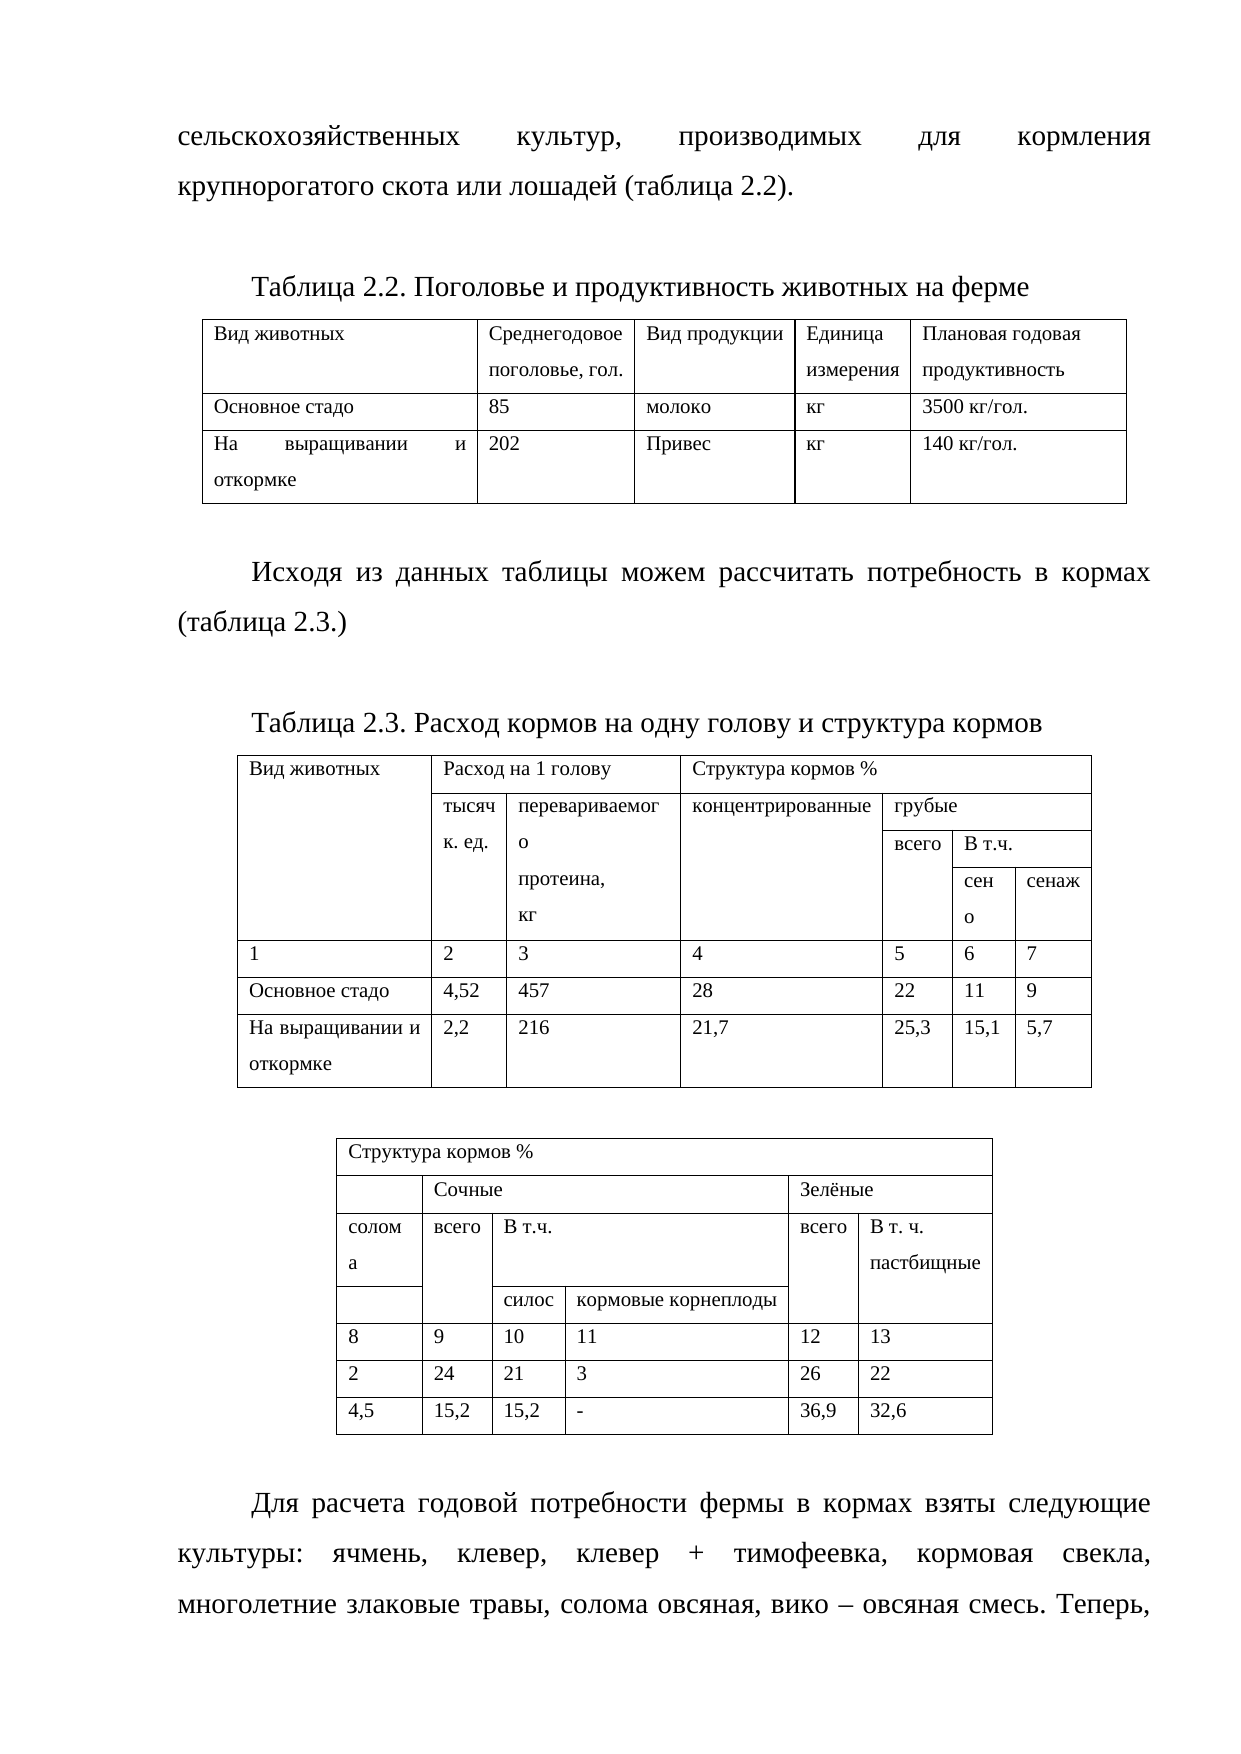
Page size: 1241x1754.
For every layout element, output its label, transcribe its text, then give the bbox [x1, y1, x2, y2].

table_cell 4 [681, 941, 882, 977]
table_cell 15,1 [953, 1015, 1015, 1087]
table_cell 5 [883, 941, 952, 977]
table_cell 15,2 [493, 1398, 565, 1434]
table_cell 140 кг/гол. [911, 431, 1126, 503]
table_cell 202 [478, 431, 634, 503]
table_cell В т.ч. [953, 831, 1091, 867]
table_cell 11 [953, 978, 1015, 1014]
text Таблица 2.2. Поголовье и продуктивность животных на ферме [177, 269, 1152, 303]
table_cell молоко [635, 394, 794, 429]
table_cell всего [423, 1214, 492, 1323]
table_cell [337, 1176, 422, 1212]
table_cell кг [796, 431, 910, 503]
table_header Структура кормов % [337, 1139, 992, 1175]
table_cell 12 [789, 1324, 858, 1360]
table_cell 9 [1016, 978, 1091, 1014]
table_header Единица измерения [796, 320, 910, 392]
table_header Вид продукции [635, 320, 794, 392]
table_cell 8 [337, 1324, 422, 1360]
table_cell 24 [423, 1361, 492, 1397]
table_cell сенаж [1016, 868, 1091, 940]
table_cell 10 [493, 1324, 565, 1360]
table_cell 4,5 [337, 1398, 422, 1434]
table_cell Привес [635, 431, 794, 503]
table_cell кг [796, 394, 910, 429]
text Исходя из данных таблицы можем рассчитать потребность в кормах (таблица 2.3.) [177, 554, 1152, 638]
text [177, 118, 1152, 202]
table_header Структура кормов % [681, 756, 1091, 792]
table_cell На выращивании и откормке [238, 1015, 431, 1087]
table_cell 2,2 [432, 1015, 506, 1087]
table_cell Зелёные [789, 1176, 992, 1212]
table_cell тысяч к. ед. [432, 794, 506, 940]
table_cell 85 [478, 394, 634, 429]
table_header Вид животных [203, 320, 477, 392]
table_header Вид животных [238, 756, 431, 940]
table_cell кормовые корнеплоды [566, 1287, 788, 1323]
table_cell 457 [507, 978, 680, 1014]
text Таблица 2.3. Расход кормов на одну голову и структура кормов [177, 705, 1152, 738]
table_cell Основное стадо [203, 394, 477, 429]
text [177, 1485, 1152, 1619]
table_cell 9 [423, 1324, 492, 1360]
table_cell всего [883, 831, 952, 940]
table_cell 3500 кг/гол. [911, 394, 1126, 429]
table_header Расход на 1 голову [432, 756, 680, 792]
table_cell 216 [507, 1015, 680, 1087]
table_cell [337, 1287, 422, 1323]
table_cell 22 [859, 1361, 992, 1397]
table_cell 2 [337, 1361, 422, 1397]
table_cell концентрированные [681, 794, 882, 940]
table_cell 21 [493, 1361, 565, 1397]
table_cell всего [789, 1214, 858, 1323]
table_cell - [566, 1398, 788, 1434]
table_header Плановая годовая продуктивность [911, 320, 1126, 392]
table_cell 21,7 [681, 1015, 882, 1087]
table_cell 13 [859, 1324, 992, 1360]
table_cell 25,3 [883, 1015, 952, 1087]
table_cell Сочные [423, 1176, 788, 1212]
table_cell сено [953, 868, 1015, 940]
table_cell 1 [238, 941, 431, 977]
table_cell 4,52 [432, 978, 506, 1014]
table_cell На выращивании и откормке [203, 431, 477, 503]
table_cell 3 [566, 1361, 788, 1397]
table_cell солома [337, 1214, 422, 1286]
table_cell 6 [953, 941, 1015, 977]
table_cell 2 [432, 941, 506, 977]
table_cell В т. ч. пастбищные [859, 1214, 992, 1323]
table_cell 3 [507, 941, 680, 977]
table_cell 11 [566, 1324, 788, 1360]
table_cell 7 [1016, 941, 1091, 977]
table_cell силос [493, 1287, 565, 1323]
table_cell 26 [789, 1361, 858, 1397]
table_cell 22 [883, 978, 952, 1014]
table_cell грубые [883, 794, 1091, 829]
table_cell 32,6 [859, 1398, 992, 1434]
table_cell 28 [681, 978, 882, 1014]
table_cell В т.ч. [493, 1214, 788, 1286]
table_cell Основное стадо [238, 978, 431, 1014]
table_cell 15,2 [423, 1398, 492, 1434]
table_cell 5,7 [1016, 1015, 1091, 1087]
table_cell перевариваемого протеина, кг [507, 794, 680, 940]
table_header Среднегодовое поголовье, гол. [478, 320, 634, 392]
table_cell 36,9 [789, 1398, 858, 1434]
